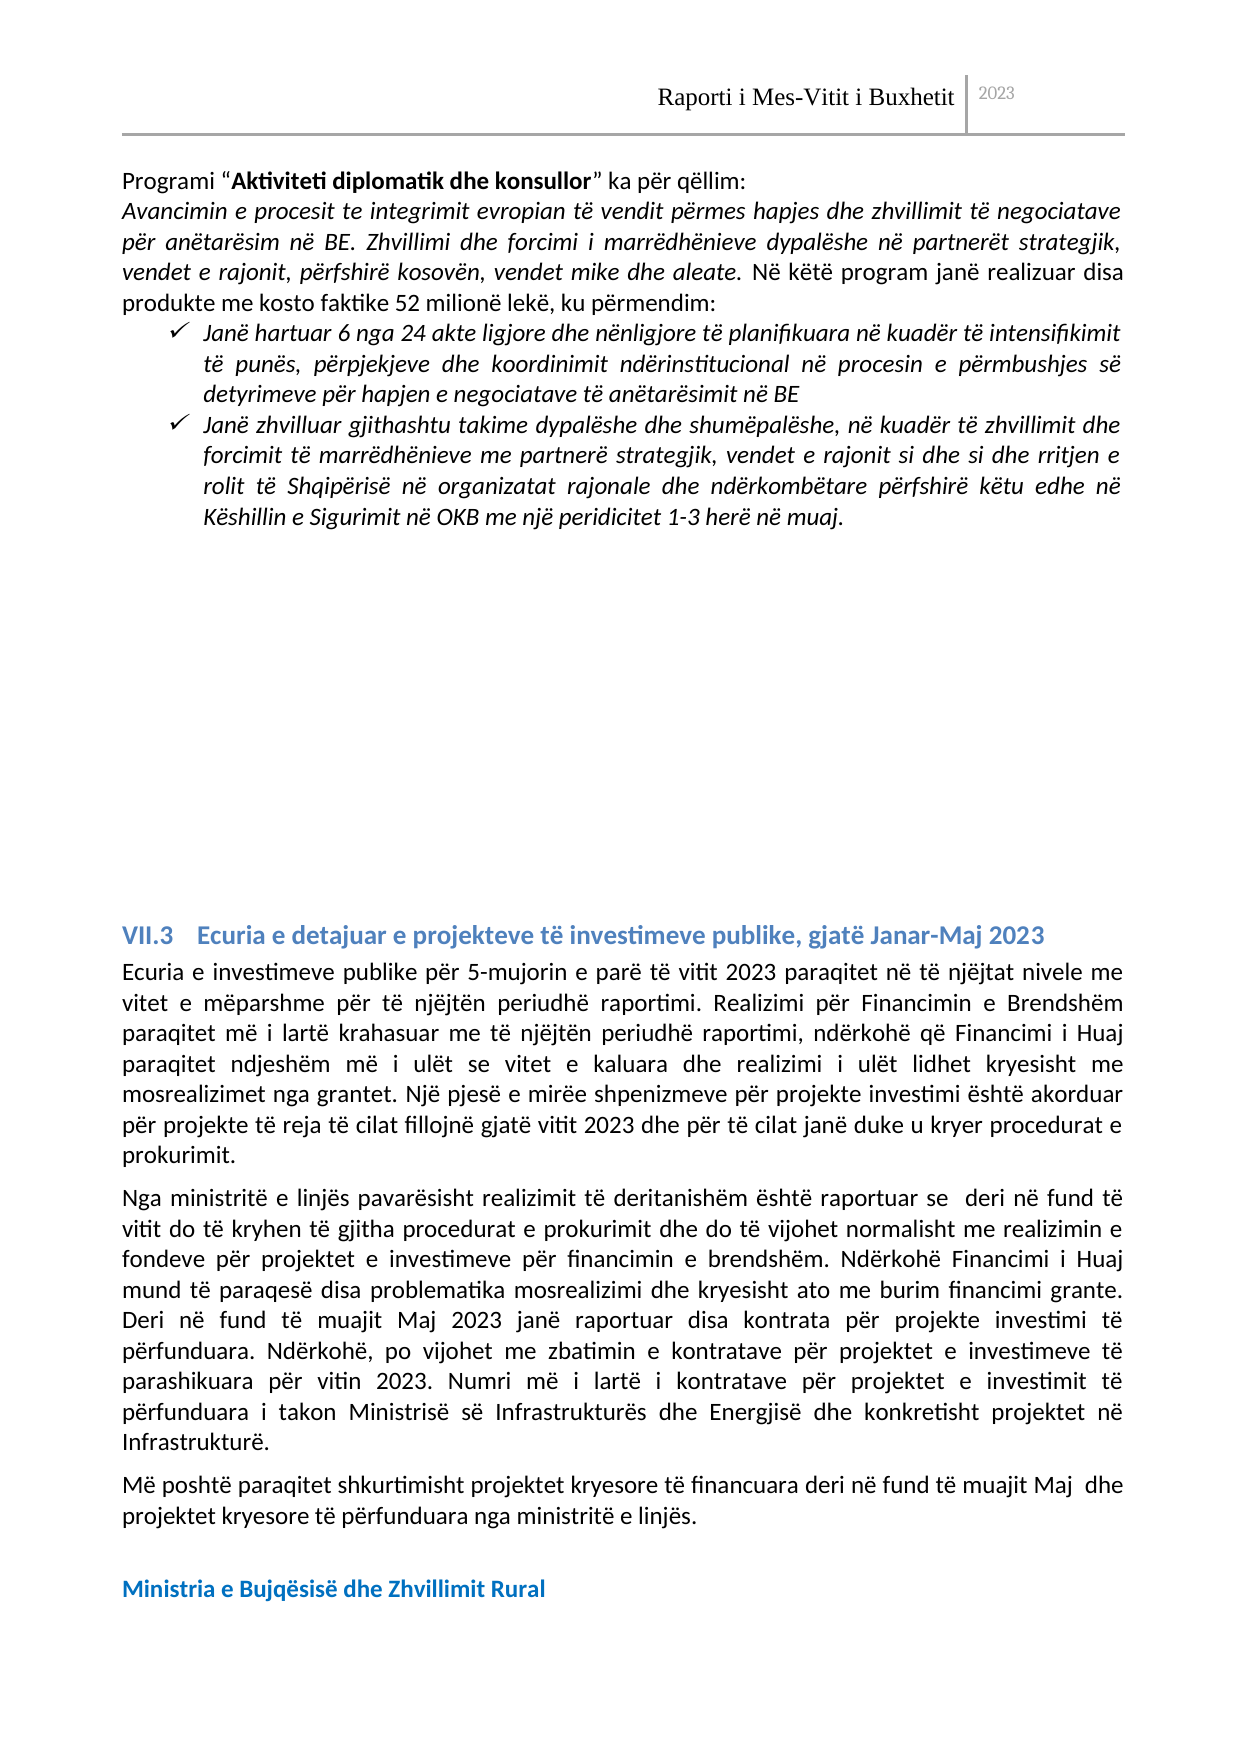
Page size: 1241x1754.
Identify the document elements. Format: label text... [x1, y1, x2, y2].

text Ecuria e investimeve publike për 5-mujorin e parë të vitit 2023 paraqitet në të njëjtat nivele me vitet e mëparshme për të njëjtën periudhë raportimi. Realizimi për Financimin e Brendshëm paraqitet më i lartë krahasuar me të njëjtën periudhë raportimi, ndërkohë që Financimi i Huaj paraqitet ndjeshëm më i ulët se vitet e kaluara dhe realizimi i ulët lidhet kryesisht me mosrealizimet nga grantet. Një pjesë e mirëe shpenizmeve për projekte investimi është akorduar për projekte të reja të cilat fillojnë gjatë vitit 2023 dhe për të cilat janë duke u kryer procedurat e prokurimit. [122, 956, 1125, 1170]
text Më poshtë paraqitet shkurtimisht projektet kryesore të financuara deri në fund të muajit Maj dhe projektet kryesore të përfunduara nga ministritë e linjës. [122, 1469, 1125, 1531]
text Ministria e Bujqësisë dhe Zhvillimit Rural [122, 1573, 1125, 1604]
text Programi “Aktiviteti diplomatik dhe konsullor” ka për qëllim: [122, 165, 1125, 196]
text Nga ministritë e linjës pavarësisht realizimit të deritanishëm është raportuar se deri në fund të vitit do të kryhen të gjitha procedurat e prokurimit dhe do të vijohet normalisht me realizimin e fondeve për projektet e investimeve për financimin e brendshëm. Ndërkohë Financimi i Huaj mund të paraqesë disa problematika mosrealizimi dhe kryesisht ato me burim financimi grante. Deri në fund të muajit Maj 2023 janë raportuar disa kontrata për projekte investimi të përfunduara. Ndërkohë, po vijohet me zbatimin e kontratave për projektet e investimeve të parashikuara për vitin 2023. Numri më i lartë i kontratave për projektet e investimit të përfunduara i takon Ministrisë së Infrastrukturës dhe Energjisë dhe konkretisht projektet në Infrastrukturë. [122, 1182, 1125, 1457]
text Avancimin e procesit te integrimit evropian të vendit përmes hapjes dhe zhvillimit të negociatave për anëtarësim në BE. Zhvillimi dhe forcimi i marrëdhënieve dypalëshe në partnerët strategjik, vendet e rajonit, përfshirë kosovën, vendet mike dhe aleate. Në këtë program janë realizuar disa produkte me kosto faktike 52 milionë lekë, ku përmendim: [122, 196, 1125, 318]
subtitle Ecuria e detajuar e projekteve të investimeve publike, gjatë Janar-Maj 2023 [122, 918, 1125, 951]
list Janë hartuar 6 nga 24 akte ligjore dhe nënligjore të planifikuara në kuadër të intensifikimit të punës, përpjekjeve dhe koordinimit ndërinstitucional në procesin e përmbushjes së detyrimeve për hapjen e negociatave të anëtarësimit në BE [166, 318, 1125, 409]
list Janë zhvilluar gjithashtu takime dypalëshe dhe shumëpalëshe, në kuadër të zhvillimit dhe forcimit të marrëdhënieve me partnerë strategjik, vendet e rajonit si dhe si dhe rritjen e rolit të Shqipërisë në organizatat rajonale dhe ndërkombëtare përfshirë këtu edhe në Këshillin e Sigurimit në OKB me një peridicitet 1-3 herë në muaj. [166, 409, 1125, 531]
